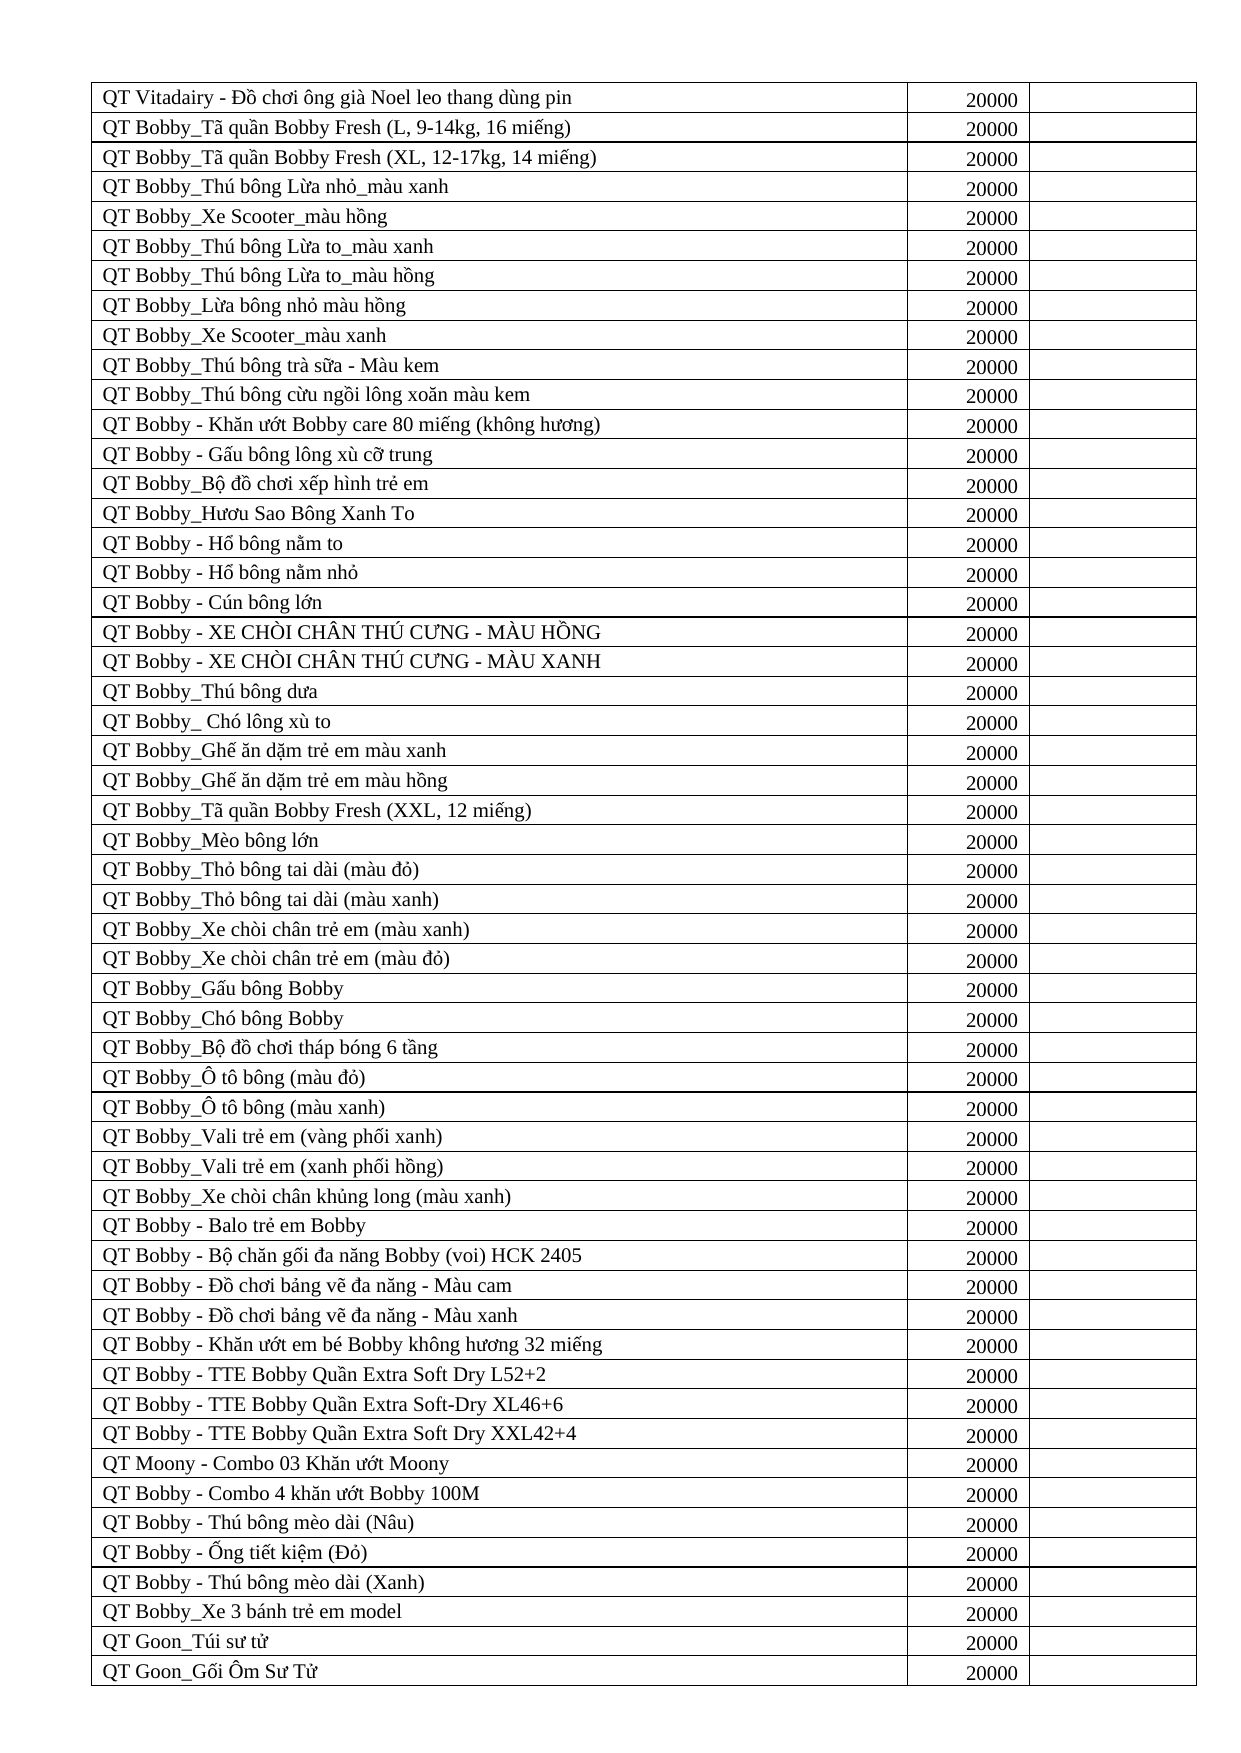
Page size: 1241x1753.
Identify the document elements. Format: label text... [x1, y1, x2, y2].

table_cell 20000 [908, 1508, 1029, 1537]
table_cell 20000 [908, 143, 1029, 171]
table_cell QT Bobby_Tã quần Bobby Fresh (XL, 12-17kg, 14 miếng) [92, 143, 907, 171]
table_cell 20000 [908, 588, 1029, 616]
table_cell [1030, 1330, 1196, 1358]
table_cell 20000 [908, 618, 1029, 646]
table_cell QT Bobby_Thỏ bông tai dài (màu đỏ) [92, 855, 907, 883]
table_cell [1030, 618, 1196, 646]
table_cell [1030, 1538, 1196, 1566]
table_cell [1030, 1063, 1196, 1091]
table_cell [1030, 944, 1196, 973]
table_cell 20000 [908, 1538, 1029, 1566]
table_cell QT Bobby_Xe chòi chân trẻ em (màu đỏ) [92, 944, 907, 973]
table_cell [1030, 914, 1196, 943]
table_cell [1030, 1419, 1196, 1448]
table_cell 20000 [908, 1478, 1029, 1507]
table_cell [1030, 1122, 1196, 1151]
table_cell 20000 [908, 558, 1029, 587]
table_cell [1030, 1093, 1196, 1121]
table_cell 20000 [908, 1330, 1029, 1358]
table_cell 20000 [908, 1271, 1029, 1299]
table_cell 20000 [908, 1389, 1029, 1418]
table_cell QT Bobby - Thú bông mèo dài (Xanh) [92, 1568, 907, 1596]
table_cell QT Goon_Gối Ôm Sư Tử [92, 1656, 907, 1685]
table_cell QT Bobby - Combo 4 khăn ướt Bobby 100M [92, 1478, 907, 1507]
table_cell 20000 [908, 1300, 1029, 1329]
table_cell 20000 [908, 172, 1029, 201]
table_cell QT Bobby - TTE Bobby Quần Extra Soft Dry L52+2 [92, 1360, 907, 1388]
table_cell [1030, 261, 1196, 290]
table_cell QT Bobby_Xe chòi chân khủng long (màu xanh) [92, 1181, 907, 1210]
table_cell 20000 [908, 1122, 1029, 1151]
table_cell 20000 [908, 1597, 1029, 1626]
table_cell QT Bobby - Hổ bông nằm nhỏ [92, 558, 907, 587]
table_cell 20000 [908, 410, 1029, 438]
table_cell QT Bobby_Ghế ăn dặm trẻ em màu hồng [92, 766, 907, 794]
table_cell 20000 [908, 736, 1029, 765]
table_cell QT Bobby - Khăn ướt em bé Bobby không hương 32 miếng [92, 1330, 907, 1358]
table_cell 20000 [908, 974, 1029, 1002]
table_cell [1030, 1656, 1196, 1685]
table_cell [1030, 321, 1196, 349]
table_cell QT Bobby_Tã quần Bobby Fresh (L, 9-14kg, 16 miếng) [92, 113, 907, 141]
table_cell [1030, 588, 1196, 616]
table_cell QT Bobby - Đồ chơi bảng vẽ đa năng - Màu cam [92, 1271, 907, 1299]
table_cell QT Bobby_Ghế ăn dặm trẻ em màu xanh [92, 736, 907, 765]
table_cell 20000 [908, 677, 1029, 705]
table_cell QT Bobby - Gấu bông lông xù cỡ trung [92, 439, 907, 468]
table_cell QT Bobby_Thú bông Lừa nhỏ_màu xanh [92, 172, 907, 201]
table_cell [1030, 439, 1196, 468]
table_cell [1030, 766, 1196, 794]
table_cell 20000 [908, 350, 1029, 379]
table_cell QT Bobby - Thú bông mèo dài (Nâu) [92, 1508, 907, 1537]
table_cell QT Vitadairy - Đồ chơi ông già Noel leo thang dùng pin [92, 83, 907, 112]
table_cell 20000 [908, 380, 1029, 408]
table_cell 20000 [908, 1033, 1029, 1062]
table_cell [1030, 1181, 1196, 1210]
table_cell 20000 [908, 1656, 1029, 1685]
table_cell 20000 [908, 202, 1029, 230]
table_cell QT Bobby - Bộ chăn gối đa năng Bobby (voi) HCK 2405 [92, 1241, 907, 1269]
table_cell 20000 [908, 1181, 1029, 1210]
table_cell 20000 [908, 1419, 1029, 1448]
table_cell [1030, 796, 1196, 824]
table_cell [1030, 1360, 1196, 1388]
table_cell [1030, 499, 1196, 527]
table_cell [1030, 677, 1196, 705]
table_cell [1030, 202, 1196, 230]
table_cell QT Bobby_Vali trẻ em (xanh phối hồng) [92, 1152, 907, 1180]
table_cell QT Bobby_Xe Scooter_màu xanh [92, 321, 907, 349]
table_cell 20000 [908, 944, 1029, 973]
table_cell [1030, 1003, 1196, 1032]
table_cell 20000 [908, 1003, 1029, 1032]
table_cell [1030, 83, 1196, 112]
table_cell 20000 [908, 647, 1029, 676]
table_cell QT Bobby_Xe Scooter_màu hồng [92, 202, 907, 230]
table_cell [1030, 528, 1196, 557]
table_cell QT Bobby_Ô tô bông (màu đỏ) [92, 1063, 907, 1091]
table_cell [1030, 736, 1196, 765]
table_cell 20000 [908, 706, 1029, 735]
table_cell QT Bobby_Chó bông Bobby [92, 1003, 907, 1032]
table_cell 20000 [908, 1568, 1029, 1596]
table_cell 20000 [908, 914, 1029, 943]
table_cell [1030, 1241, 1196, 1269]
table_cell QT Bobby_Mèo bông lớn [92, 825, 907, 854]
table_cell [1030, 380, 1196, 408]
table_cell QT Bobby_Hươu Sao Bông Xanh To [92, 499, 907, 527]
table_cell QT Bobby_Thú bông cừu ngồi lông xoăn màu kem [92, 380, 907, 408]
table_cell [1030, 1478, 1196, 1507]
table_cell 20000 [908, 113, 1029, 141]
table_cell [1030, 1449, 1196, 1477]
table_cell QT Bobby_Xe 3 bánh trẻ em model [92, 1597, 907, 1626]
table_cell [1030, 172, 1196, 201]
table_cell QT Bobby - Balo trẻ em Bobby [92, 1211, 907, 1240]
table_cell QT Bobby_Thú bông Lừa to_màu hồng [92, 261, 907, 290]
table_cell QT Bobby - XE CHÒI CHÂN THÚ CƯNG - MÀU HỒNG [92, 618, 907, 646]
table_cell 20000 [908, 469, 1029, 498]
table_cell QT Bobby - Cún bông lớn [92, 588, 907, 616]
table_cell 20000 [908, 1241, 1029, 1269]
table_cell 20000 [908, 1627, 1029, 1655]
table_cell 20000 [908, 83, 1029, 112]
table_cell QT Bobby_Thú bông dưa [92, 677, 907, 705]
table_cell 20000 [908, 766, 1029, 794]
table_cell QT Bobby - Ống tiết kiệm (Đỏ) [92, 1538, 907, 1566]
table_cell [1030, 825, 1196, 854]
table_cell 20000 [908, 231, 1029, 260]
table_cell QT Bobby_Thú bông trà sữa - Màu kem [92, 350, 907, 379]
table_cell QT Bobby - XE CHÒI CHÂN THÚ CƯNG - MÀU XANH [92, 647, 907, 676]
table_cell [1030, 647, 1196, 676]
table_cell QT Bobby - TTE Bobby Quần Extra Soft Dry XXL42+4 [92, 1419, 907, 1448]
table_cell QT Bobby_Xe chòi chân trẻ em (màu xanh) [92, 914, 907, 943]
table_cell QT Goon_Túi sư tử [92, 1627, 907, 1655]
table_cell 20000 [908, 855, 1029, 883]
table_cell [1030, 1033, 1196, 1062]
table_cell [1030, 1300, 1196, 1329]
table_cell QT Bobby - Đồ chơi bảng vẽ đa năng - Màu xanh [92, 1300, 907, 1329]
table_cell [1030, 1211, 1196, 1240]
table_cell 20000 [908, 528, 1029, 557]
table_cell [1030, 469, 1196, 498]
table_cell [1030, 143, 1196, 171]
table_cell 20000 [908, 885, 1029, 913]
table_cell [1030, 1389, 1196, 1418]
table_cell QT Bobby - Khăn ướt Bobby care 80 miếng (không hương) [92, 410, 907, 438]
table_cell QT Bobby_Thỏ bông tai dài (màu xanh) [92, 885, 907, 913]
table_cell [1030, 1597, 1196, 1626]
table_cell [1030, 706, 1196, 735]
table_cell QT Bobby_Lừa bông nhỏ màu hồng [92, 291, 907, 319]
table_cell 20000 [908, 321, 1029, 349]
table_cell QT Bobby - Hổ bông nằm to [92, 528, 907, 557]
table_cell QT Moony - Combo 03 Khăn ướt Moony [92, 1449, 907, 1477]
table_cell [1030, 1152, 1196, 1180]
table_cell 20000 [908, 499, 1029, 527]
table_cell 20000 [908, 825, 1029, 854]
table_cell [1030, 1627, 1196, 1655]
table_cell [1030, 1508, 1196, 1537]
table_cell 20000 [908, 1211, 1029, 1240]
table_cell [1030, 885, 1196, 913]
table_cell QT Bobby_Ô tô bông (màu xanh) [92, 1093, 907, 1121]
table_cell QT Bobby_Bộ đồ chơi tháp bóng 6 tầng [92, 1033, 907, 1062]
table_cell QT Bobby_Gấu bông Bobby [92, 974, 907, 1002]
table_cell 20000 [908, 1063, 1029, 1091]
table_cell QT Bobby_ Chó lông xù to [92, 706, 907, 735]
table_cell QT Bobby_Thú bông Lừa to_màu xanh [92, 231, 907, 260]
table_cell [1030, 231, 1196, 260]
table_cell QT Bobby_Bộ đồ chơi xếp hình trẻ em [92, 469, 907, 498]
table_cell [1030, 113, 1196, 141]
table_cell 20000 [908, 796, 1029, 824]
table_cell [1030, 855, 1196, 883]
table_cell [1030, 410, 1196, 438]
table_cell QT Bobby_Tã quần Bobby Fresh (XXL, 12 miếng) [92, 796, 907, 824]
table_cell 20000 [908, 1360, 1029, 1388]
table_cell [1030, 1271, 1196, 1299]
table_cell 20000 [908, 1449, 1029, 1477]
table_cell 20000 [908, 1093, 1029, 1121]
table_cell QT Bobby_Vali trẻ em (vàng phối xanh) [92, 1122, 907, 1151]
table_cell [1030, 291, 1196, 319]
table_cell [1030, 974, 1196, 1002]
table_cell [1030, 558, 1196, 587]
table_cell [1030, 1568, 1196, 1596]
table_cell 20000 [908, 261, 1029, 290]
table_cell [1030, 350, 1196, 379]
table_cell 20000 [908, 439, 1029, 468]
table_cell QT Bobby - TTE Bobby Quần Extra Soft-Dry XL46+6 [92, 1389, 907, 1418]
table_cell 20000 [908, 1152, 1029, 1180]
table_cell 20000 [908, 291, 1029, 319]
